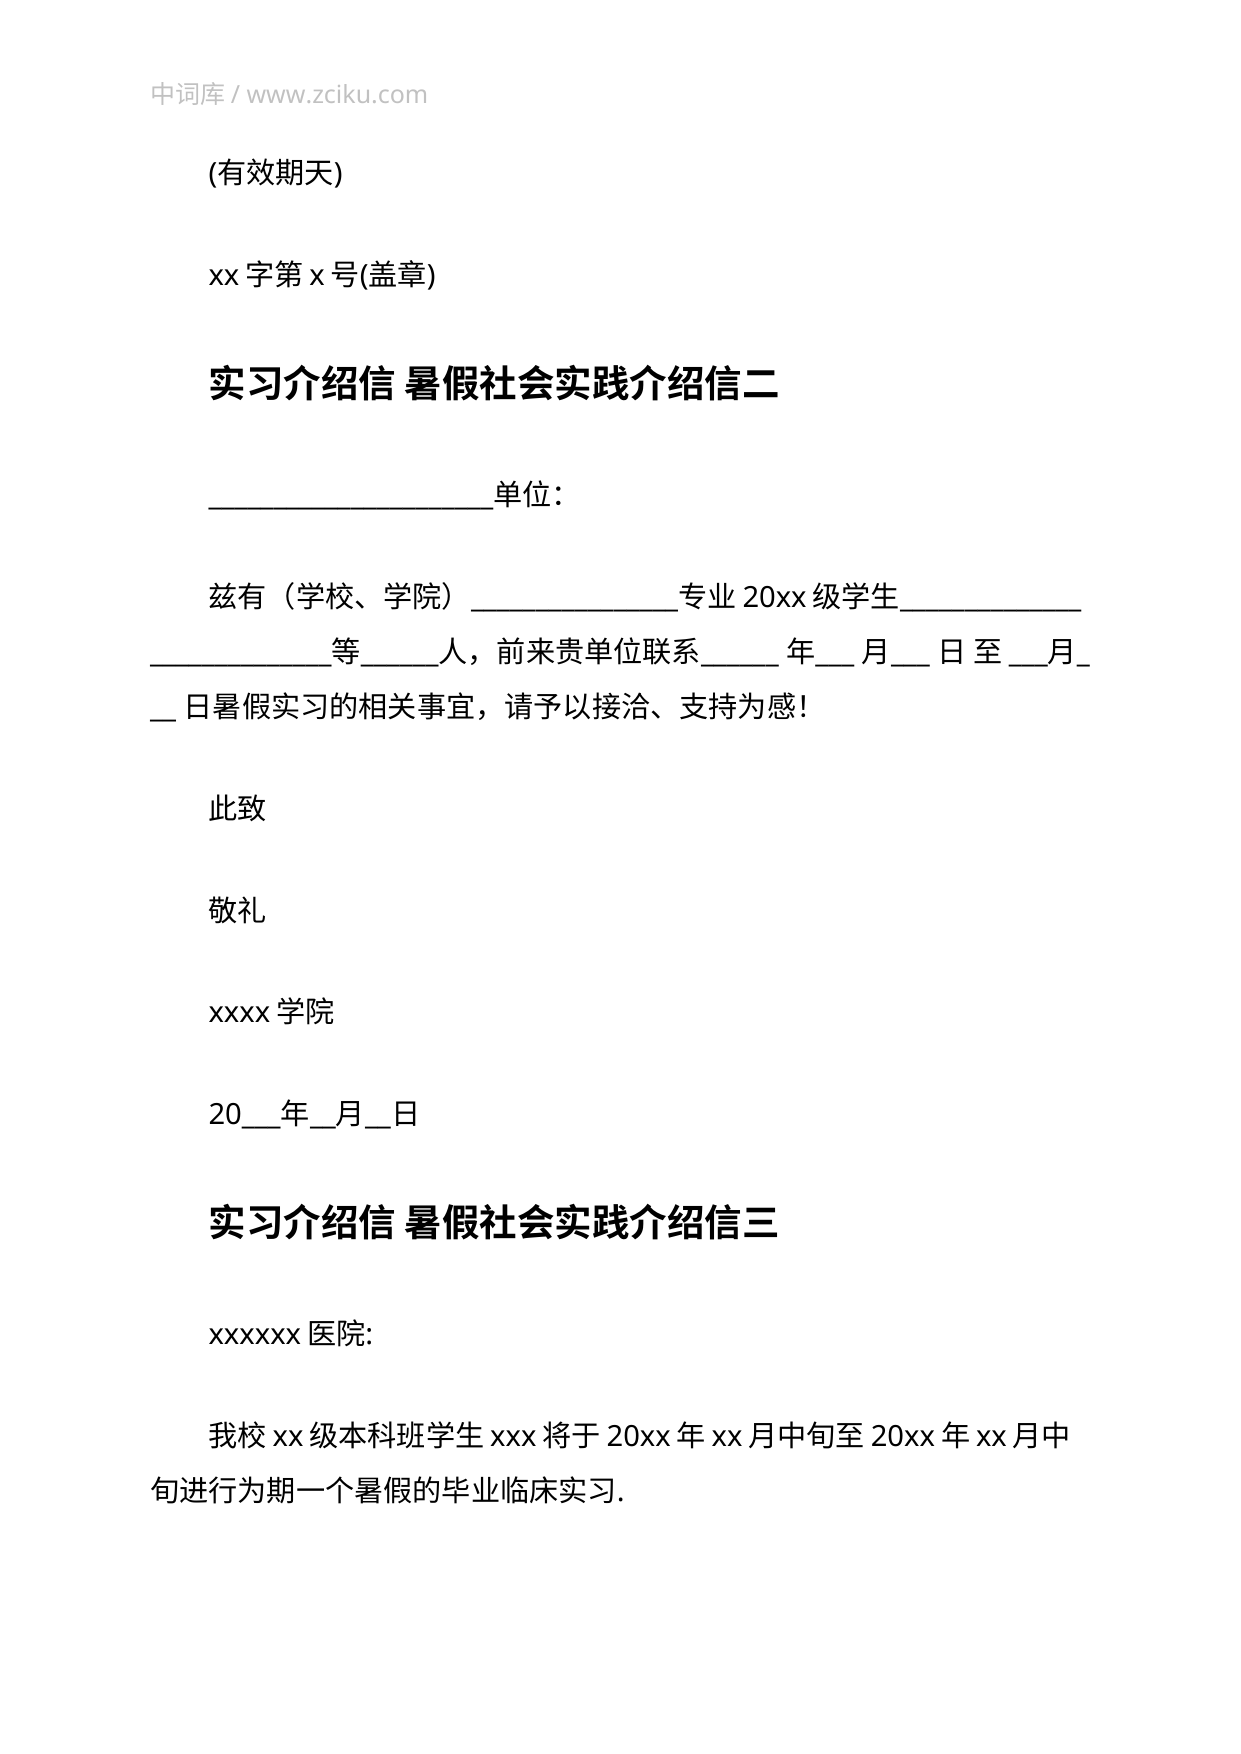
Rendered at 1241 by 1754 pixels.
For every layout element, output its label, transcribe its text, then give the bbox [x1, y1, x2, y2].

text (有效期天) [150, 150, 1090, 192]
text 实习介绍信 暑假社会实践介绍信二 [150, 354, 1090, 408]
text 20___年__月__日 [150, 1091, 1090, 1133]
text 敬礼 [150, 887, 1090, 929]
text xx字第x号(盖章) [150, 252, 1090, 294]
text ______________________单位： [150, 471, 1090, 514]
text 此致 [150, 785, 1090, 828]
text xxxxxx医院: [150, 1310, 1090, 1353]
text xxxx学院 [150, 989, 1090, 1031]
text 实习介绍信 暑假社会实践介绍信三 [150, 1193, 1090, 1247]
text 兹有（学校、学院）________________专业20xx级学生____________________________等______人，前来贵单位联系______ 年___ 月___ 日 至 ___月___ 日暑假实习的相关事宜，请予以接洽、支持为感！ [150, 573, 1090, 726]
text 我校xx级本科班学生xxx将于20xx年xx月中旬至20xx年xx月中旬进行为期一个暑假的毕业临床实习. [150, 1412, 1090, 1509]
